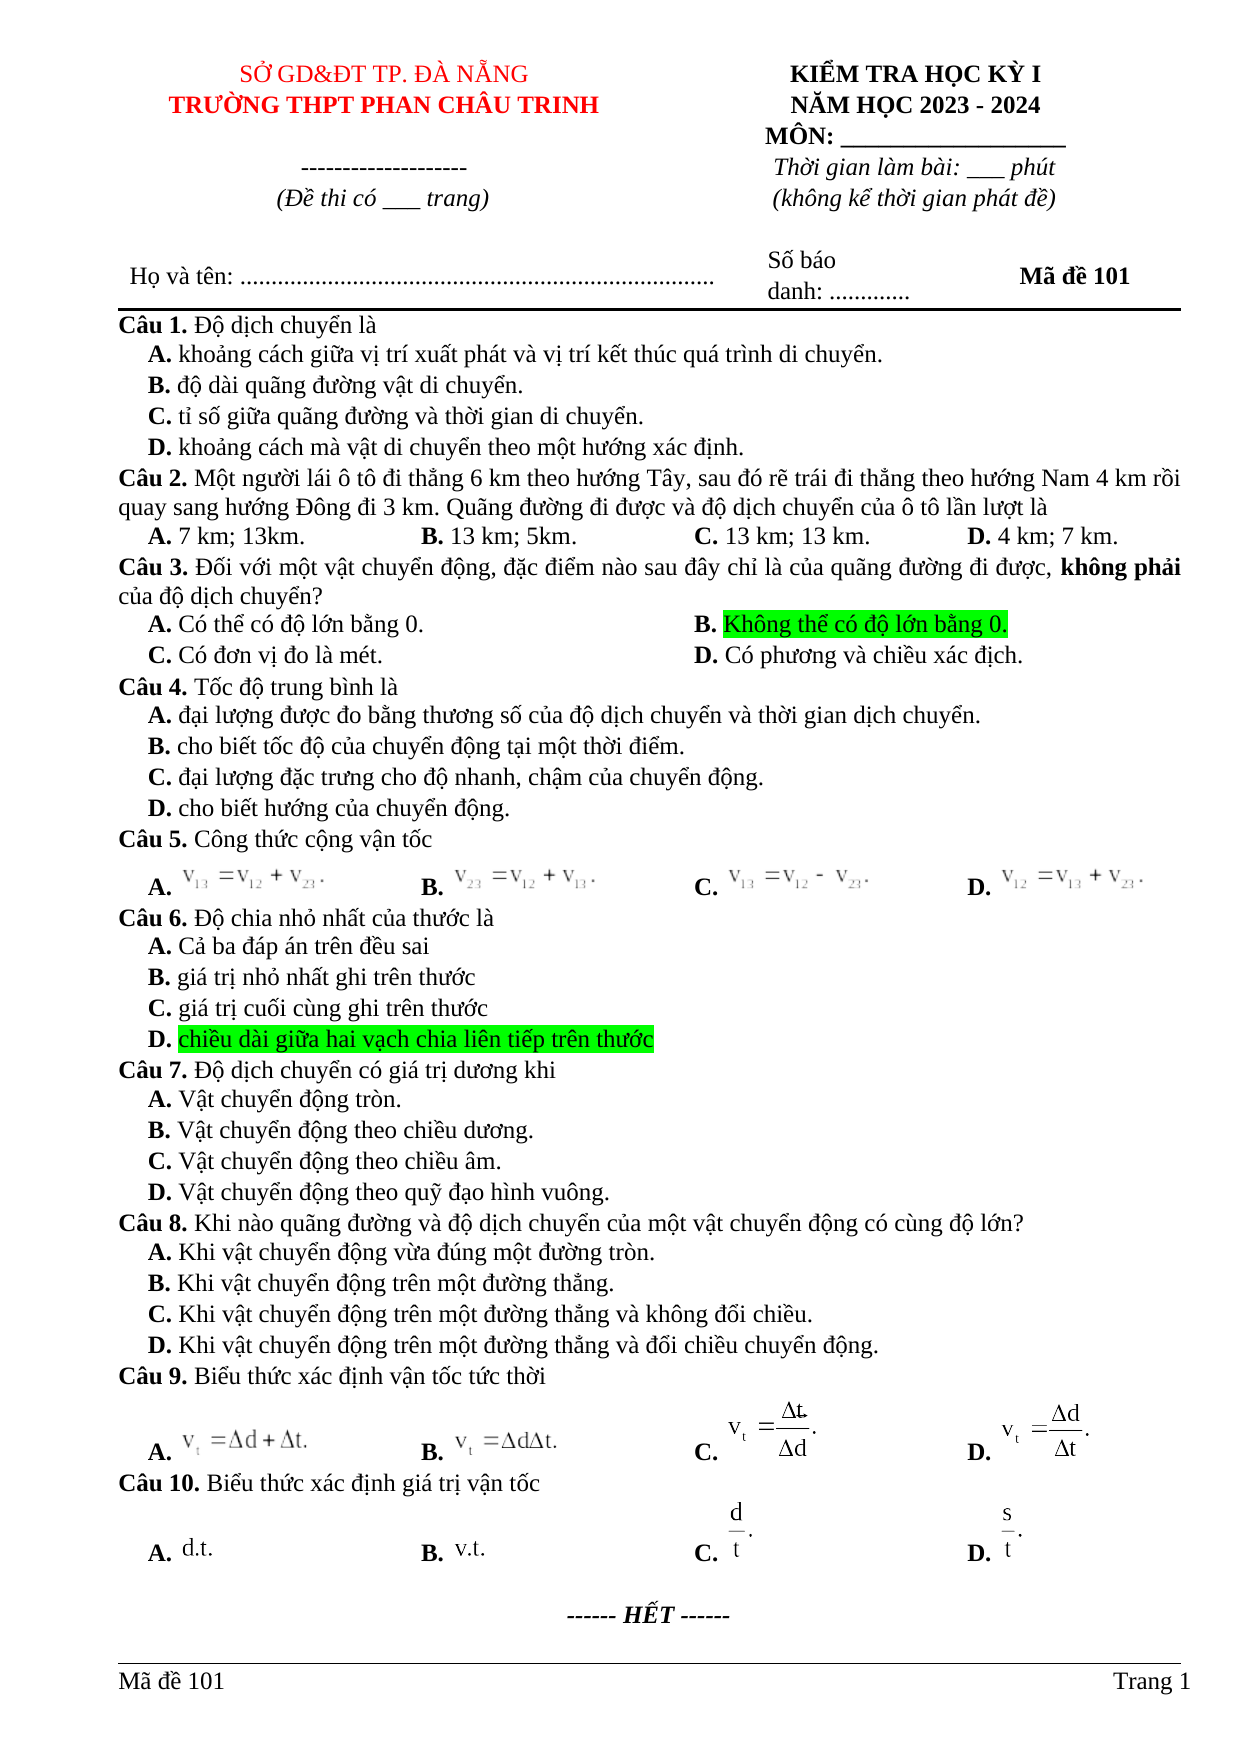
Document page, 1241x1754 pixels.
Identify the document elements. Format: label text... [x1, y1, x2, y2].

list Câu 9. Biểu thức xác định vận tốc tức thời [118, 1361, 1181, 1390]
text A. B. C. D. [118, 853, 1181, 900]
text C. Khi vật chuyển động trên một đường thẳng và không đổi chiều. [118, 1299, 1181, 1328]
table_header Mã đề 101 [969, 245, 1181, 307]
list Câu 3. Đối với một vật chuyển động, đặc điểm nào sau đây chỉ là của quãng đường đi được, không phải của độ dịch chuyển? [118, 552, 1181, 609]
text Câu 8. Khi nào quãng đường và độ dịch chuyển của một vật chuyển động có cùng độ lớn? [118, 1208, 1181, 1237]
text A. 7 km; 13km. B. 13 km; 5km. C. 13 km; 13 km. D. 4 km; 7 km. [118, 521, 1181, 550]
text B. cho biết tốc độ của chuyển động tại một thời điểm. [118, 731, 1181, 760]
text A. khoảng cách giữa vị trí xuất phát và vị trí kết thúc quá trình di chuyển. [118, 339, 1181, 368]
list Câu 5. Công thức cộng vận tốc [118, 824, 1181, 853]
table_header KIỂM TRA HỌC KỲ I NĂM HỌC 2023 - 2024 MÔN: __________________ Thời gian làm bài: ___ phút (không kể thời gian phát đề) [650, 59, 1181, 214]
text D. Khi vật chuyển động trên một đường thẳng và đổi chiều chuyển động. [118, 1330, 1181, 1359]
text A. Vật chuyển động tròn. [118, 1084, 1181, 1113]
table_header SỞ GD&ĐT TP. ĐÀ NẴNG TRƯỜNG THPT PHAN CHÂU TRINH -------------------- (Đề thi có ___ trang) [118, 59, 649, 214]
text B. Khi vật chuyển động trên một đường thẳng. [118, 1268, 1181, 1297]
text C. giá trị cuối cùng ghi trên thước [118, 993, 1181, 1022]
text D. Vật chuyển động theo quỹ đạo hình vuông. [118, 1177, 1181, 1206]
text A. đại lượng được đo bằng thương số của độ dịch chuyển và thời gian dịch chuyển. [118, 700, 1181, 729]
text B. độ dài quãng đường vật di chuyển. [118, 370, 1181, 399]
text C. Vật chuyển động theo chiều âm. [118, 1146, 1181, 1175]
text A. B. C. D. [118, 1497, 1181, 1567]
text ------ HẾT ------ [118, 1600, 1181, 1629]
list Câu 7. Độ dịch chuyển có giá trị dương khi [118, 1056, 1181, 1084]
text A. B. C. D. [118, 1390, 1181, 1466]
text A. Có thể có độ lớn bằng 0. B. Không thể có độ lớn bằng 0. [118, 609, 1181, 638]
table_header Số báo danh: ............. [756, 245, 968, 307]
text C. đại lượng đặc trưng cho độ nhanh, chậm của chuyển động. [118, 762, 1181, 791]
text B. Vật chuyển động theo chiều dương. [118, 1115, 1181, 1144]
text C. tỉ số giữa quãng đường và thời gian di chuyển. [118, 401, 1181, 430]
text A. Cả ba đáp án trên đều sai [118, 931, 1181, 960]
table_header Họ và tên: ............................................................................ [118, 245, 756, 307]
text B. giá trị nhỏ nhất ghi trên thước [118, 962, 1181, 991]
text D. khoảng cách mà vật di chuyển theo một hướng xác định. [118, 432, 1181, 461]
list Câu 10. Biểu thức xác định giá trị vận tốc [118, 1468, 1181, 1497]
text D. cho biết hướng của chuyển động. [118, 793, 1181, 822]
text A. Khi vật chuyển động vừa đúng một đường tròn. [118, 1237, 1181, 1266]
text Câu 1. Độ dịch chuyển là [118, 311, 1181, 339]
text D. chiều dài giữa hai vạch chia liên tiếp trên thước [118, 1024, 1181, 1053]
text Câu 6. Độ chia nhỏ nhất của thước là [118, 903, 1181, 931]
text C. Có đơn vị đo là mét. D. Có phương và chiều xác địch. [118, 641, 1181, 669]
text Câu 2. Một người lái ô tô đi thẳng 6 km theo hướng Tây, sau đó rẽ trái đi thẳng theo hướng Nam 4 km rồi quay sang hướng Đông đi 3 km. Quãng đường đi được và độ dịch chuyển của ô tô lần lượt là [118, 463, 1181, 521]
text Câu 4. Tốc độ trung bình là [118, 672, 1181, 700]
